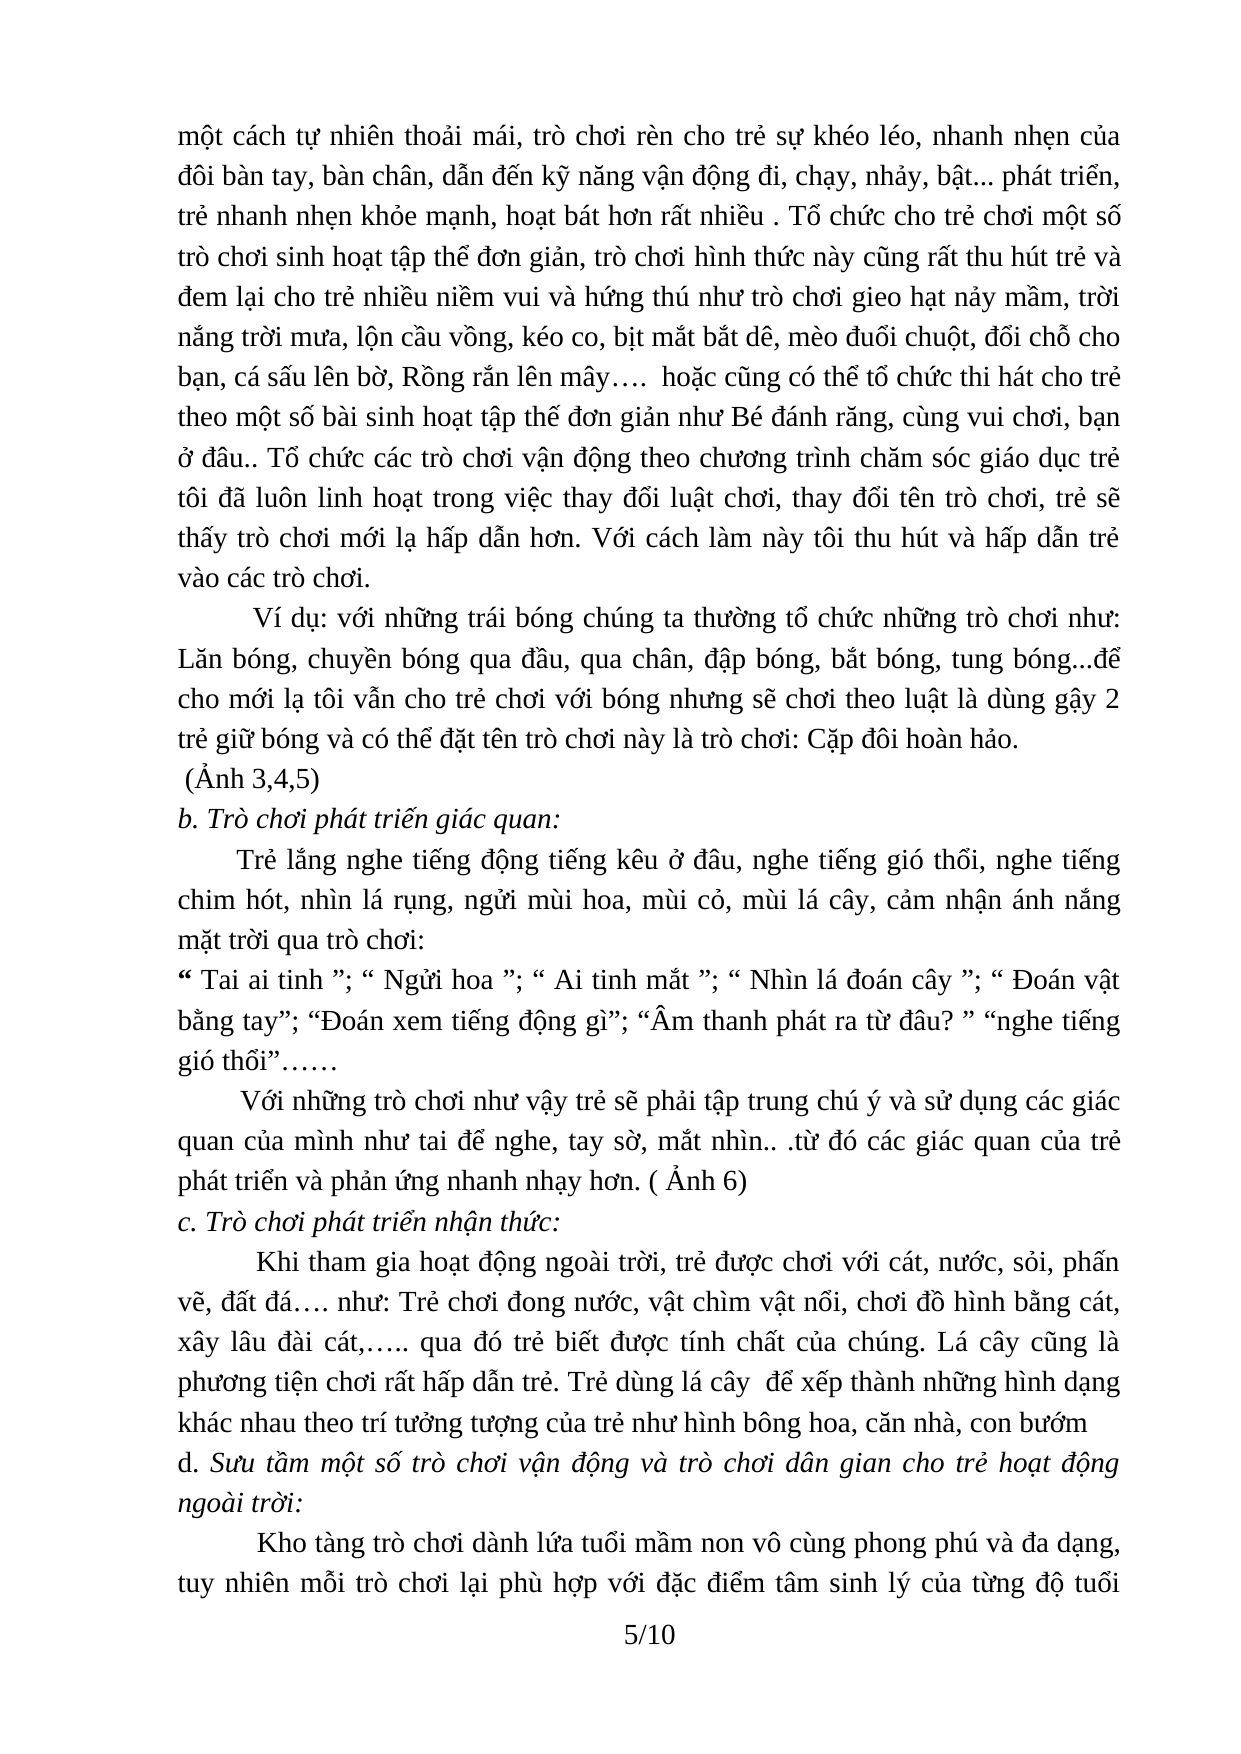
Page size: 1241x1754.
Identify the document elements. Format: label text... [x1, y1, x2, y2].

text “ Tai ai tinh ”; “ Ngửi hoa ”; “ Ai tinh mắt ”; “ Nhìn lá đoán cây ”; “ Đoán vật bằng tay”; “Đoán xem tiếng động gì”; “Âm thanh phát ra từ đâu? ” “nghe tiếng gió thổi”…… [177, 962, 1122, 1076]
text Khi tham gia hoạt động ngoài trời, trẻ được chơi với cát, nước, sỏi, phấn vẽ, đất đá…. như: Trẻ chơi đong nước, vật chìm vật nổi, chơi đồ hình bằng cát, xây lâu đài cát,….. qua đó trẻ biết được tính chất của chúng. Lá cây cũng là phương tiện chơi rất hấp dẫn trẻ. Trẻ dùng lá cây để xếp thành những hình dạng khác nhau theo trí tưởng tượng của trẻ như hình bông hoa, căn nhà, con bướm [177, 1244, 1122, 1438]
text (Ảnh 3,4,5) [177, 761, 1122, 795]
text d. Sưu tầm một số trò chơi vận động và trò chơi dân gian cho trẻ hoạt động ngoài trời: [177, 1445, 1122, 1519]
text Ví dụ: với những trái bóng chúng ta thường tổ chức những trò chơi như: Lăn bóng, chuyền bóng qua đầu, qua chân, đập bóng, bắt bóng, tung bóng...để cho mới lạ tôi vẫn cho trẻ chơi với bóng nhưng sẽ chơi theo luật là dùng gậy 2 trẻ giữ bóng và có thể đặt tên trò chơi này là trò chơi: Cặp đôi hoàn hảo. [177, 601, 1122, 755]
text b. Trò chơi phát triến giác quan: [177, 802, 1122, 835]
text Với những trò chơi như vậy trẻ sẽ phải tập trung chú ý và sử dụng các giác quan của mình như tai để nghe, tay sờ, mắt nhìn.. .từ đó các giác quan của trẻ phát triển và phản ứng nhanh nhạy hơn. ( Ảnh 6) [177, 1083, 1122, 1197]
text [177, 1525, 1122, 1599]
text c. Trò chơi phát triển nhận thức: [177, 1204, 1122, 1237]
text Trẻ lắng nghe tiếng động tiếng kêu ở đâu, nghe tiếng gió thổi, nghe tiếng chim hót, nhìn lá rụng, ngửi mùi hoa, mùi cỏ, mùi lá cây, cảm nhận ánh nắng mặt trời qua trò chơi: [177, 842, 1122, 956]
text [177, 118, 1122, 594]
